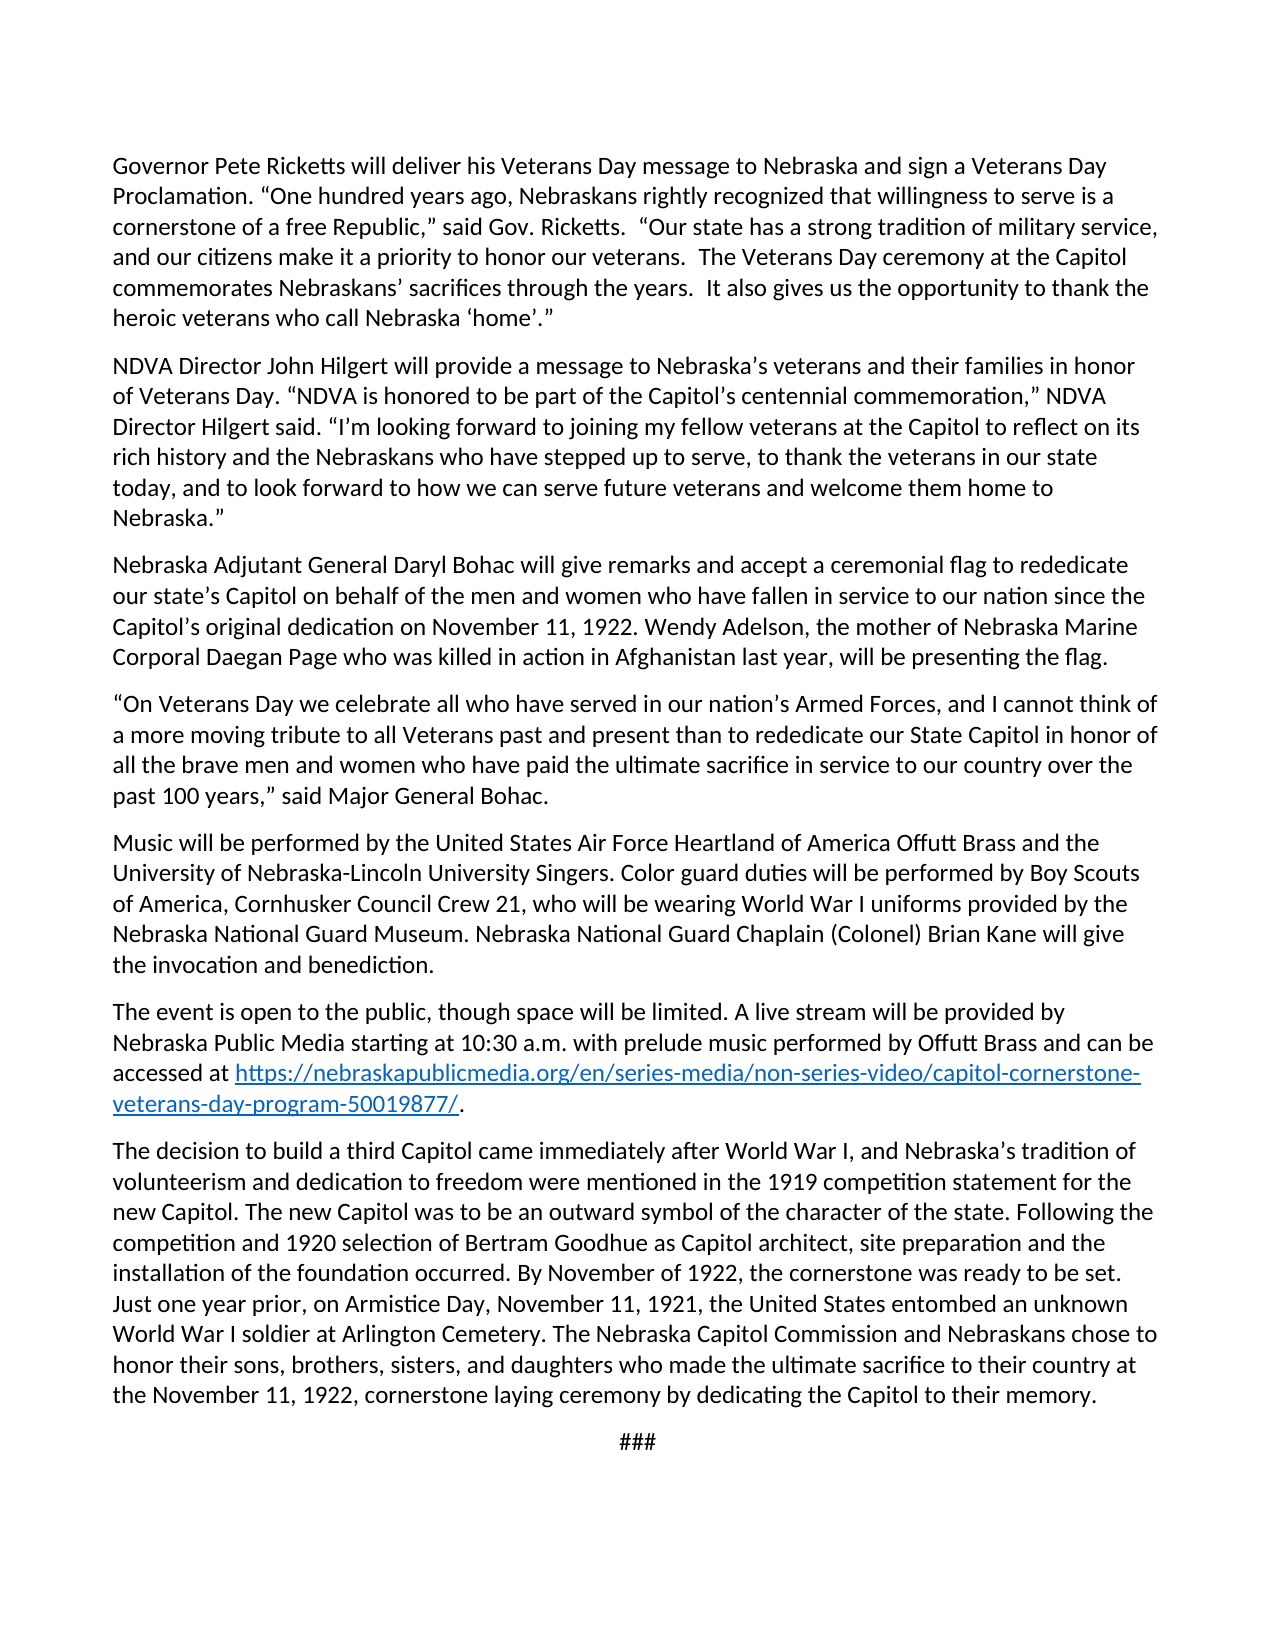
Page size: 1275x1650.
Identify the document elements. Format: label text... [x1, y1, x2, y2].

text The decision to build a third Capitol came immediately after World War I, and Nebraska’s tradition of volunteerism and dedication to freedom were mentioned in the 1919 competition statement for the new Capitol. The new Capitol was to be an outward symbol of the character of the state. Following the competition and 1920 selection of Bertram Goodhue as Capitol architect, site preparation and the installation of the foundation occurred. By November of 1922, the cornerstone was ready to be set. Just one year prior, on Armistice Day, November 11, 1921, the United States entombed an unknown World War I soldier at Arlington Cemetery. The Nebraska Capitol Commission and Nebraskans chose to honor their sons, brothers, sisters, and daughters who made the ultimate sacrifice to their country at the November 11, 1922, cornerstone laying ceremony by dedicating the Capitol to their memory. [112, 1135, 1162, 1410]
text NDVA Director John Hilgert will provide a message to Nebraska’s veterans and their families in honor of Veterans Day. “NDVA is honored to be part of the Capitol’s centennial commemoration,” NDVA Director Hilgert said. “I’m looking forward to joining my fellow veterans at the Capitol to reflect on its rich history and the Nebraskans who have stepped up to serve, to thank the veterans in our state today, and to look forward to how we can serve future veterans and welcome them home to Nebraska.” [112, 350, 1162, 533]
text The event is open to the public, though space will be limited. A live stream will be provided by Nebraska Public Media starting at 10:30 a.m. with prelude music performed by Offutt Brass and can be accessed at https://nebraskapublicmedia.org/en/series-media/non-series-video/capitol-cornerstone-veterans-day-program-50019877/. [112, 996, 1162, 1118]
text Nebraska Adjutant General Daryl Bohac will give remarks and accept a ceremonial flag to rededicate our state’s Capitol on behalf of the men and women who have fallen in service to our nation since the Capitol’s original dedication on November 11, 1922. Wendy Adelson, the mother of Nebraska Marine Corporal Daegan Page who was killed in action in Afghanistan last year, will be presenting the flag. [112, 549, 1162, 672]
text ### [112, 1426, 1162, 1457]
text Music will be performed by the United States Air Force Heartland of America Offutt Brass and the University of Nebraska-Lincoln University Singers. Color guard duties will be performed by Boy Scouts of America, Cornhusker Council Crew 21, who will be wearing World War I uniforms provided by the Nebraska National Guard Museum. Nebraska National Guard Chaplain (Colonel) Brian Kane will give the invocation and benediction. [112, 827, 1162, 980]
text Governor Pete Ricketts will deliver his Veterans Day message to Nebraska and sign a Veterans Day Proclamation. “One hundred years ago, Nebraskans rightly recognized that willingness to serve is a cornerstone of a free Republic,” said Gov. Ricketts. “Our state has a strong tradition of military service, and our citizens make it a priority to honor our veterans. The Veterans Day ceremony at the Capitol commemorates Nebraskans’ sacrifices through the years. It also gives us the opportunity to thank the heroic veterans who call Nebraska ‘home’.” [112, 150, 1162, 333]
text “On Veterans Day we celebrate all who have served in our nation’s Armed Forces, and I cannot think of a more moving tribute to all Veterans past and present than to rededicate our State Capitol in honor of all the brave men and women who have paid the ultimate sacrifice in service to our country over the past 100 years,” said Major General Bohac. [112, 688, 1162, 810]
